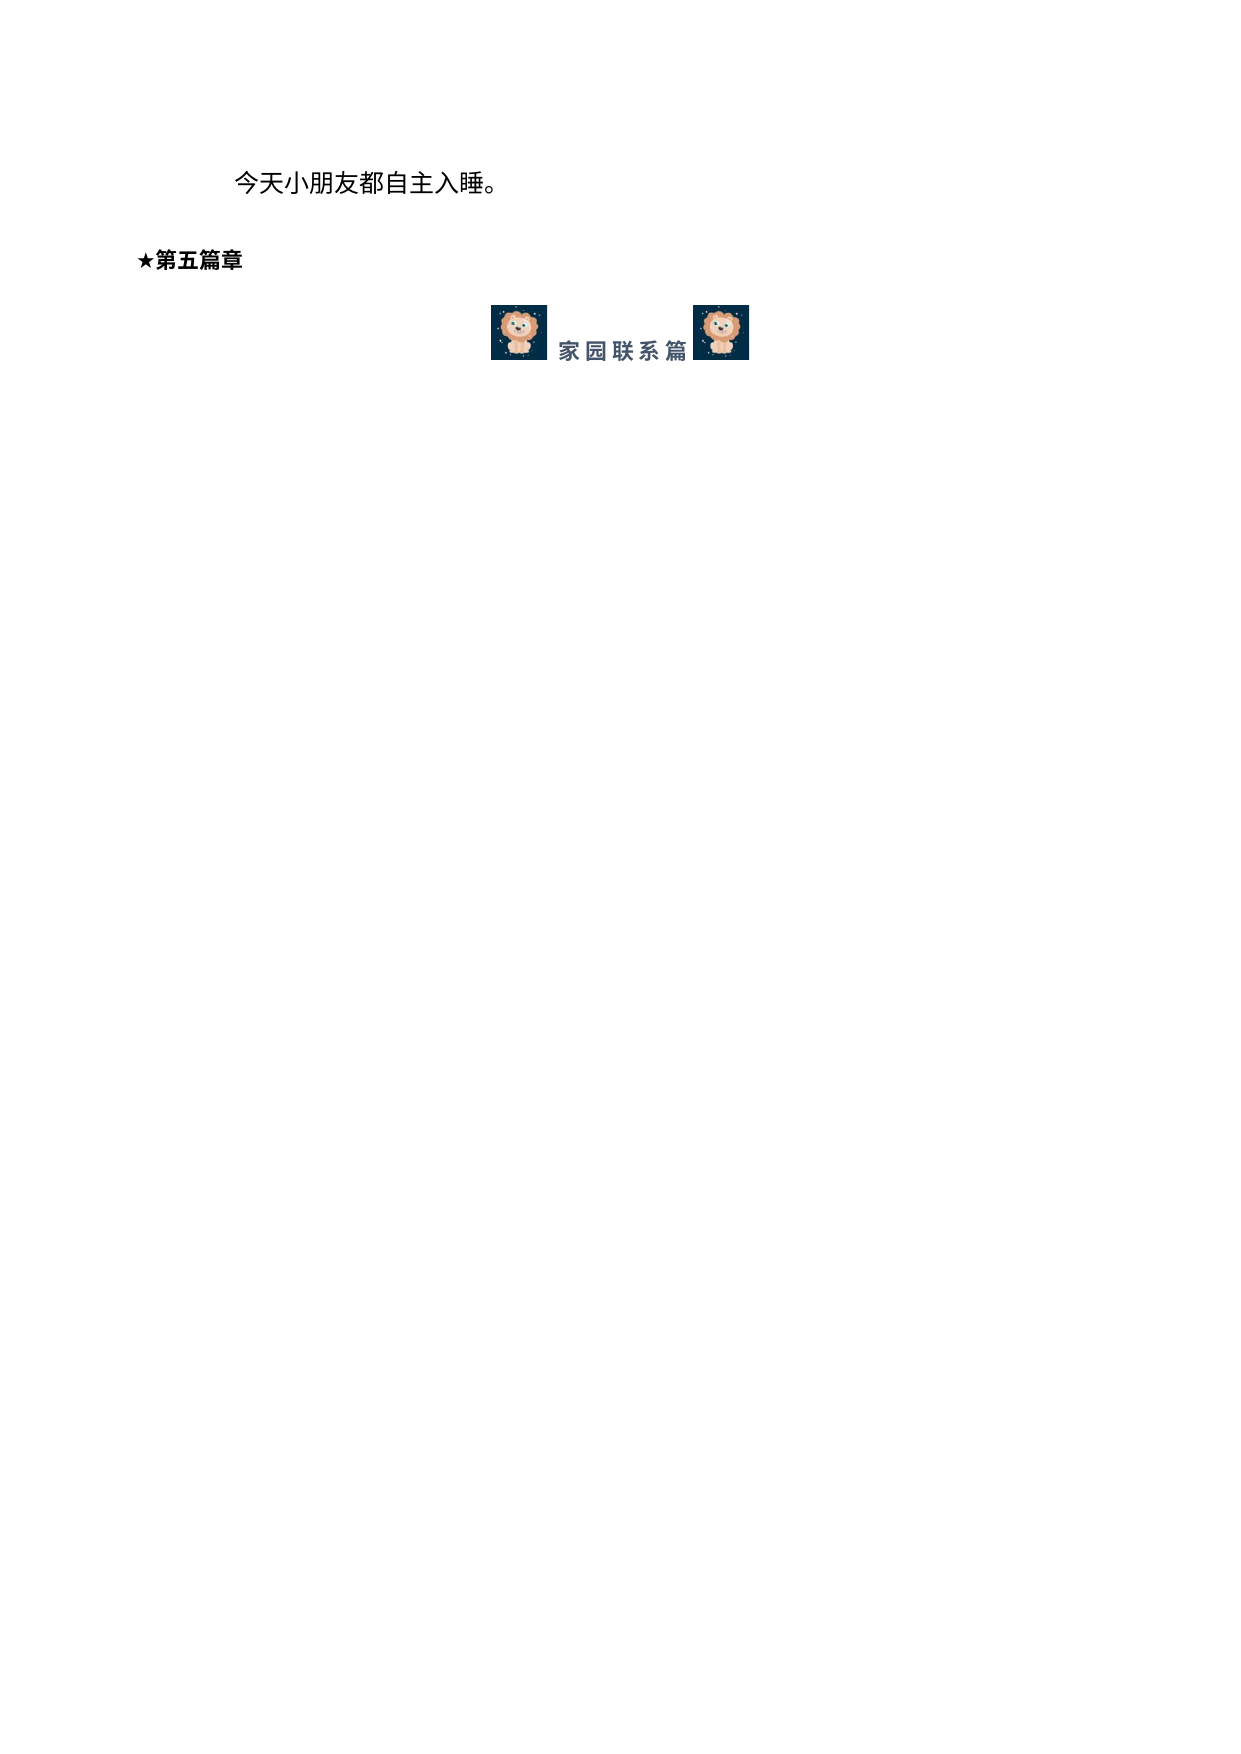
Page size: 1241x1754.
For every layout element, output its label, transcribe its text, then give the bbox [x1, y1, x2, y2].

text 家 园 联 系 篇 [136, 305, 1104, 366]
text ★第五篇章 [136, 243, 1104, 275]
picture [693, 305, 750, 360]
text 今天小朋友都自主入睡。 [147, 149, 1104, 214]
picture [491, 305, 548, 360]
